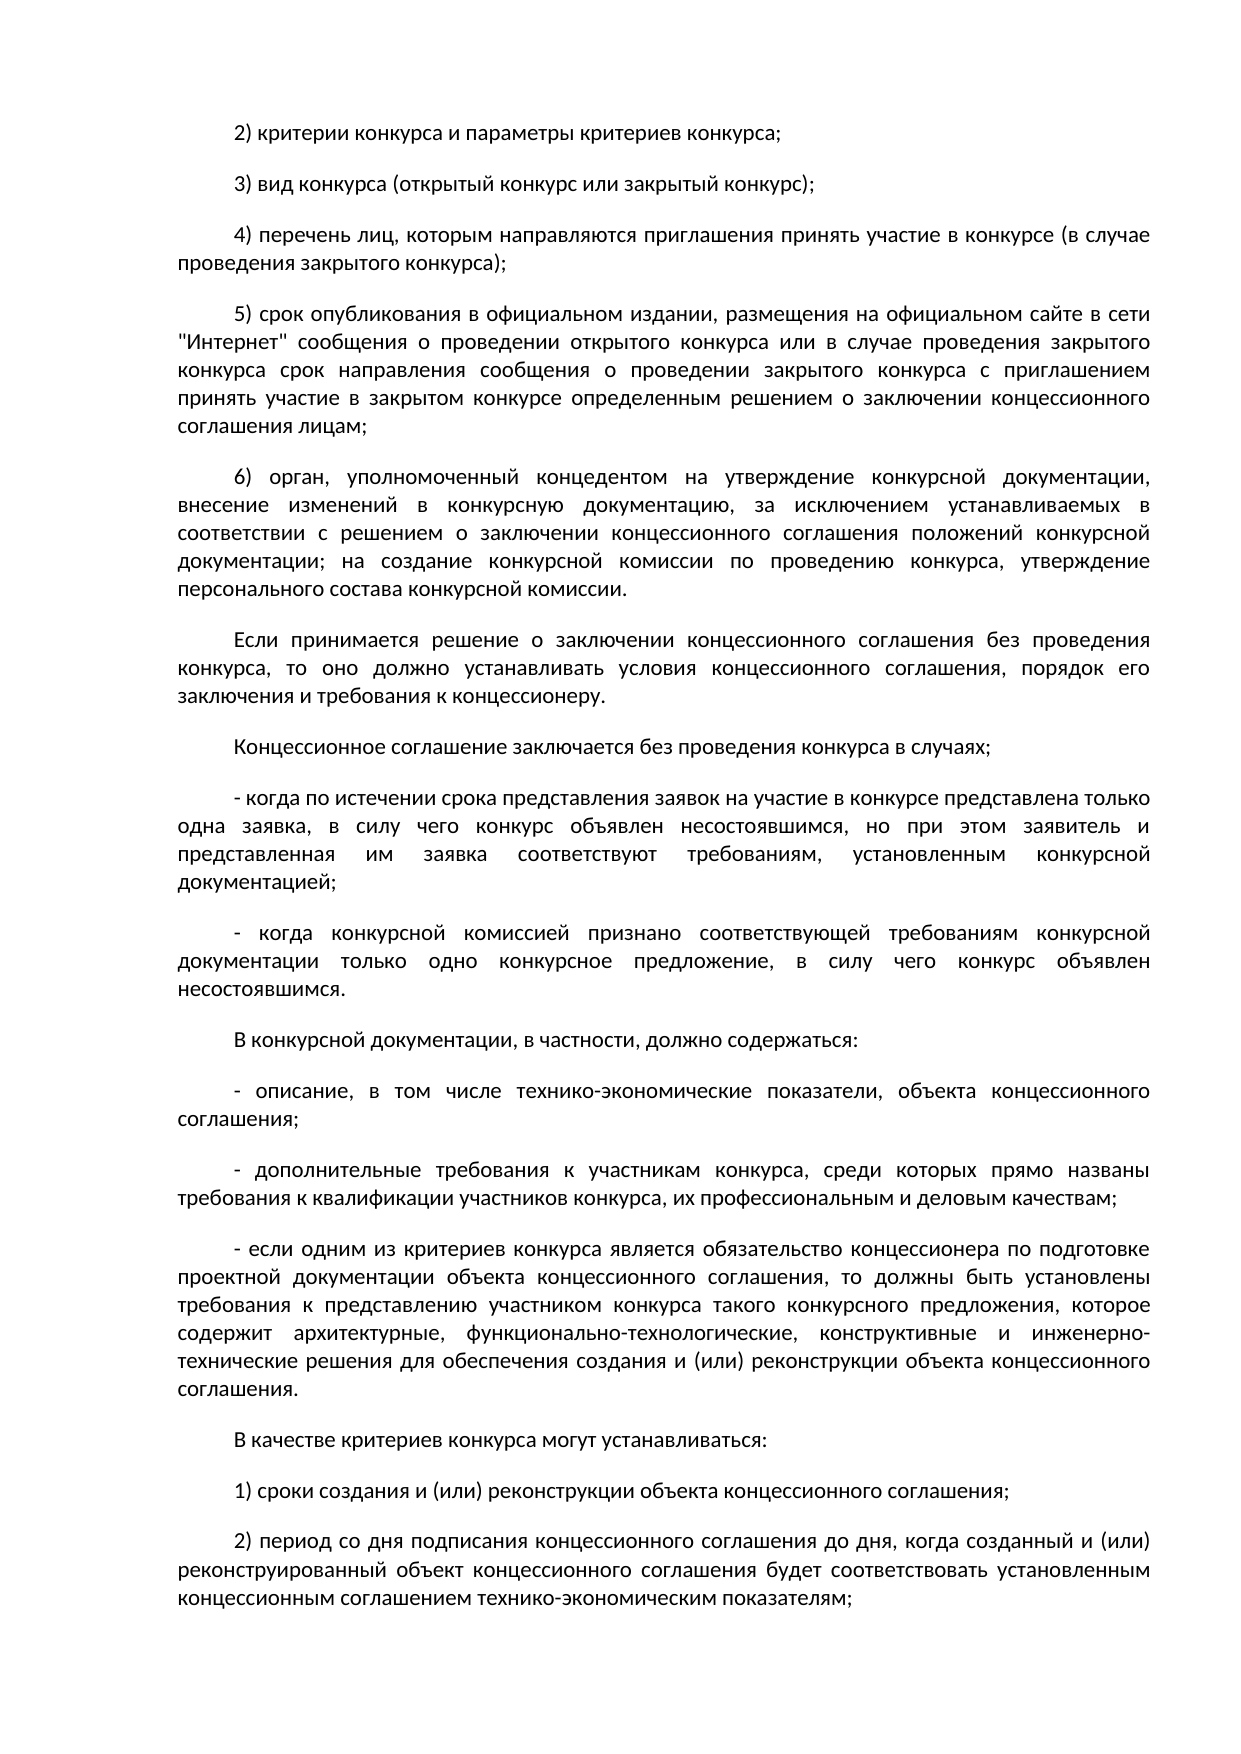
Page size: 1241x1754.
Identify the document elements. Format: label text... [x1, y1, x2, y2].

text Концессионное соглашение заключается без проведения конкурса в случаях; [177, 732, 1152, 760]
text 5) срок опубликования в официальном издании, размещения на официальном сайте в сети "Интернет" сообщения о проведении открытого конкурса или в случае проведения закрытого конкурса срок направления сообщения о проведении закрытого конкурса с приглашением принять участие в закрытом конкурсе определенным решением о заключении концессионного соглашения лицам; [177, 299, 1152, 439]
text 1) сроки создания и (или) реконструкции объекта концессионного соглашения; [177, 1476, 1152, 1504]
text - если одним из критериев конкурса является обязательство концессионера по подготовке проектной документации объекта концессионного соглашения, то должны быть установлены требования к представлению участником конкурса такого конкурсного предложения, которое содержит архитектурные, функционально-технологические, конструктивные и инженерно-технические решения для обеспечения создания и (или) реконструкции объекта концессионного соглашения. [177, 1234, 1152, 1402]
text В конкурсной документации, в частности, должно содержаться: [177, 1025, 1152, 1053]
text 6) орган, уполномоченный концедентом на утверждение конкурсной документации, внесение изменений в конкурсную документацию, за исключением устанавливаемых в соответствии с решением о заключении концессионного соглашения положений конкурсной документации; на создание конкурсной комиссии по проведению конкурса, утверждение персонального состава конкурсной комиссии. [177, 462, 1152, 602]
text - когда по истечении срока представления заявок на участие в конкурсе представлена только одна заявка, в силу чего конкурс объявлен несостоявшимся, но при этом заявитель и представленная им заявка соответствуют требованиям, установленным конкурсной документацией; [177, 783, 1152, 895]
text 2) критерии конкурса и параметры критериев конкурса; [177, 118, 1152, 146]
text - описание, в том числе технико-экономические показатели, объекта концессионного соглашения; [177, 1076, 1152, 1132]
text - дополнительные требования к участникам конкурса, среди которых прямо названы требования к квалификации участников конкурса, их профессиональным и деловым качествам; [177, 1155, 1152, 1211]
text 4) перечень лиц, которым направляются приглашения принять участие в конкурсе (в случае проведения закрытого конкурса); [177, 220, 1152, 276]
text В качестве критериев конкурса могут устанавливаться: [177, 1425, 1152, 1453]
text Если принимается решение о заключении концессионного соглашения без проведения конкурса, то оно должно устанавливать условия концессионного соглашения, порядок его заключения и требования к концессионеру. [177, 625, 1152, 709]
text - когда конкурсной комиссией признано соответствующей требованиям конкурсной документации только одно конкурсное предложение, в силу чего конкурс объявлен несостоявшимся. [177, 918, 1152, 1002]
text 3) вид конкурса (открытый конкурс или закрытый конкурс); [177, 169, 1152, 197]
text 2) период со дня подписания концессионного соглашения до дня, когда созданный и (или) реконструированный объект концессионного соглашения будет соответствовать установленным концессионным соглашением технико-экономическим показателям; [177, 1527, 1152, 1611]
